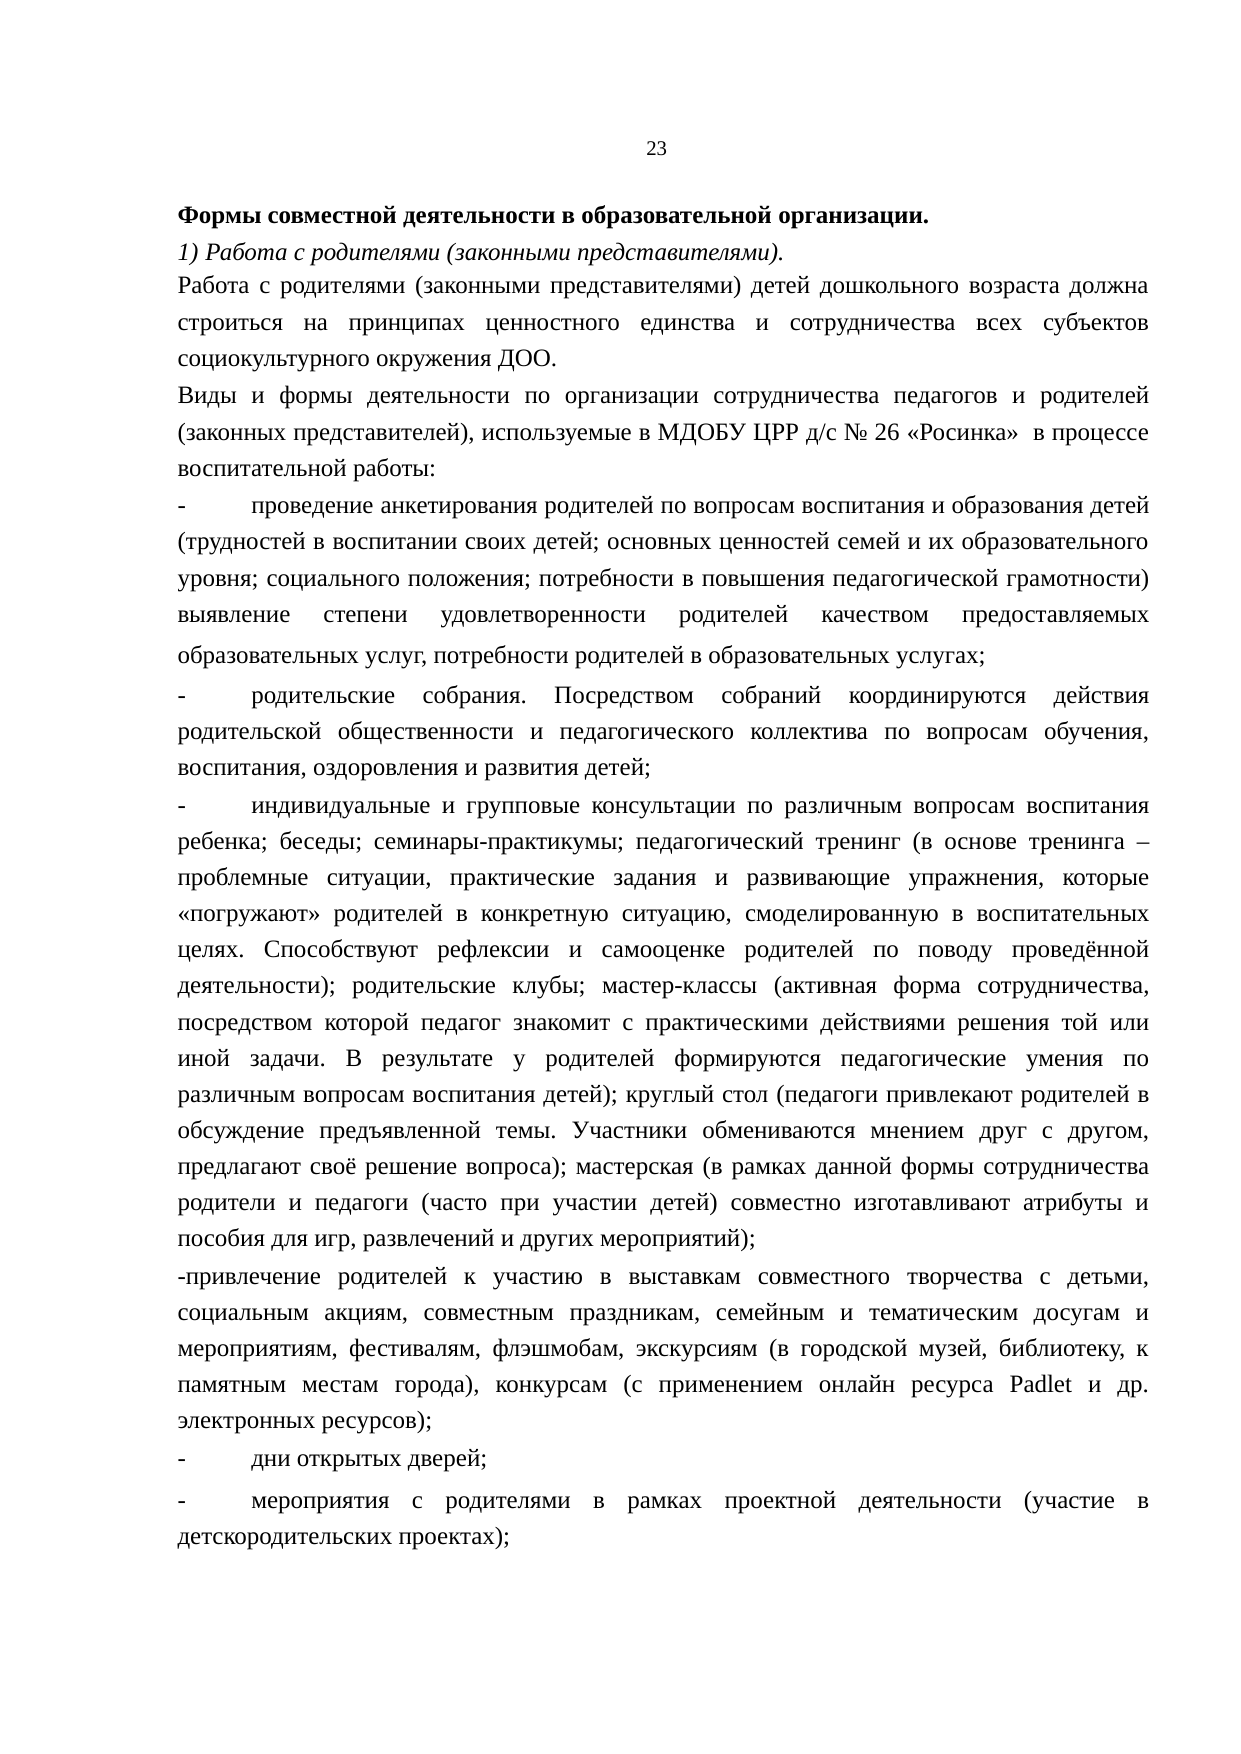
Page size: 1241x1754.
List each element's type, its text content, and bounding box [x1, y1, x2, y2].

list дни открытых дверей; [177, 1443, 1150, 1472]
list мероприятия с родителями в рамках проектной деятельности (участие в детскородительских проектах); [177, 1485, 1150, 1549]
text Работа с родителями (законными представителями) детей дошкольного возраста должна строиться на принципах ценностного единства и сотрудничества всех субъектов социокультурного окружения ДОО. [177, 271, 1150, 372]
list родительские собрания. Посредством собраний координируются действия родительской общественности и педагогического коллектива по вопросам обучения, воспитания, оздоровления и развития детей; [177, 680, 1150, 781]
text 1) Работа с родителями (законными представителями). [177, 237, 1152, 266]
list проведение анкетирования родителей по вопросам воспитания и образования детей (трудностей в воспитании своих детей; основных ценностей семей и их образовательного уровня; социального положения; потребности в повышения педагогической грамотности) выявление степени удовлетворенности родителей качеством предоставляемых образовательных услуг, потребности родителей в образовательных услугах; [177, 490, 1150, 670]
text -привлечение родителей к участию в выставкам совместного творчества с детьми, социальным акциям, совместным праздникам, семейным и тематическим досугам и мероприятиям, фестивалям, флэшмобам, экскурсиям (в городской музей, библиотеку, к памятным местам города), конкурсам (с применением онлайн ресурса Padlet и др. электронных ресурсов); [177, 1261, 1150, 1434]
text Виды и формы деятельности по организации сотрудничества педагогов и родителей (законных представителей), используемые в МДОБУ ЦРР д/с № 26 «Росинка» в процессе воспитательной работы: [177, 380, 1150, 481]
text Формы совместной деятельности в образовательной организации. [177, 200, 1150, 229]
list индивидуальные и групповые консультации по различным вопросам воспитания ребенка; беседы; семинары-практикумы; педагогический тренинг (в основе тренинга – проблемные ситуации, практические задания и развивающие упражнения, которые «погружают» родителей в конкретную ситуацию, смоделированную в воспитательных целях. Способствуют рефлексии и самооценке родителей по поводу проведённой деятельности); родительские клубы; мастер-классы (активная форма сотрудничества, посредством которой педагог знакомит с практическими действиями решения той или иной задачи. В результате у родителей формируются педагогические умения по различным вопросам воспитания детей); круглый стол (педагоги привлекают родителей в обсуждение предъявленной темы. Участники обмениваются мнением друг с другом, предлагают своё решение вопроса); мастерская (в рамках данной формы сотрудничества родители и педагоги (часто при участии детей) совместно изготавливают атрибуты и пособия для игр, развлечений и других мероприятий); [177, 790, 1150, 1252]
